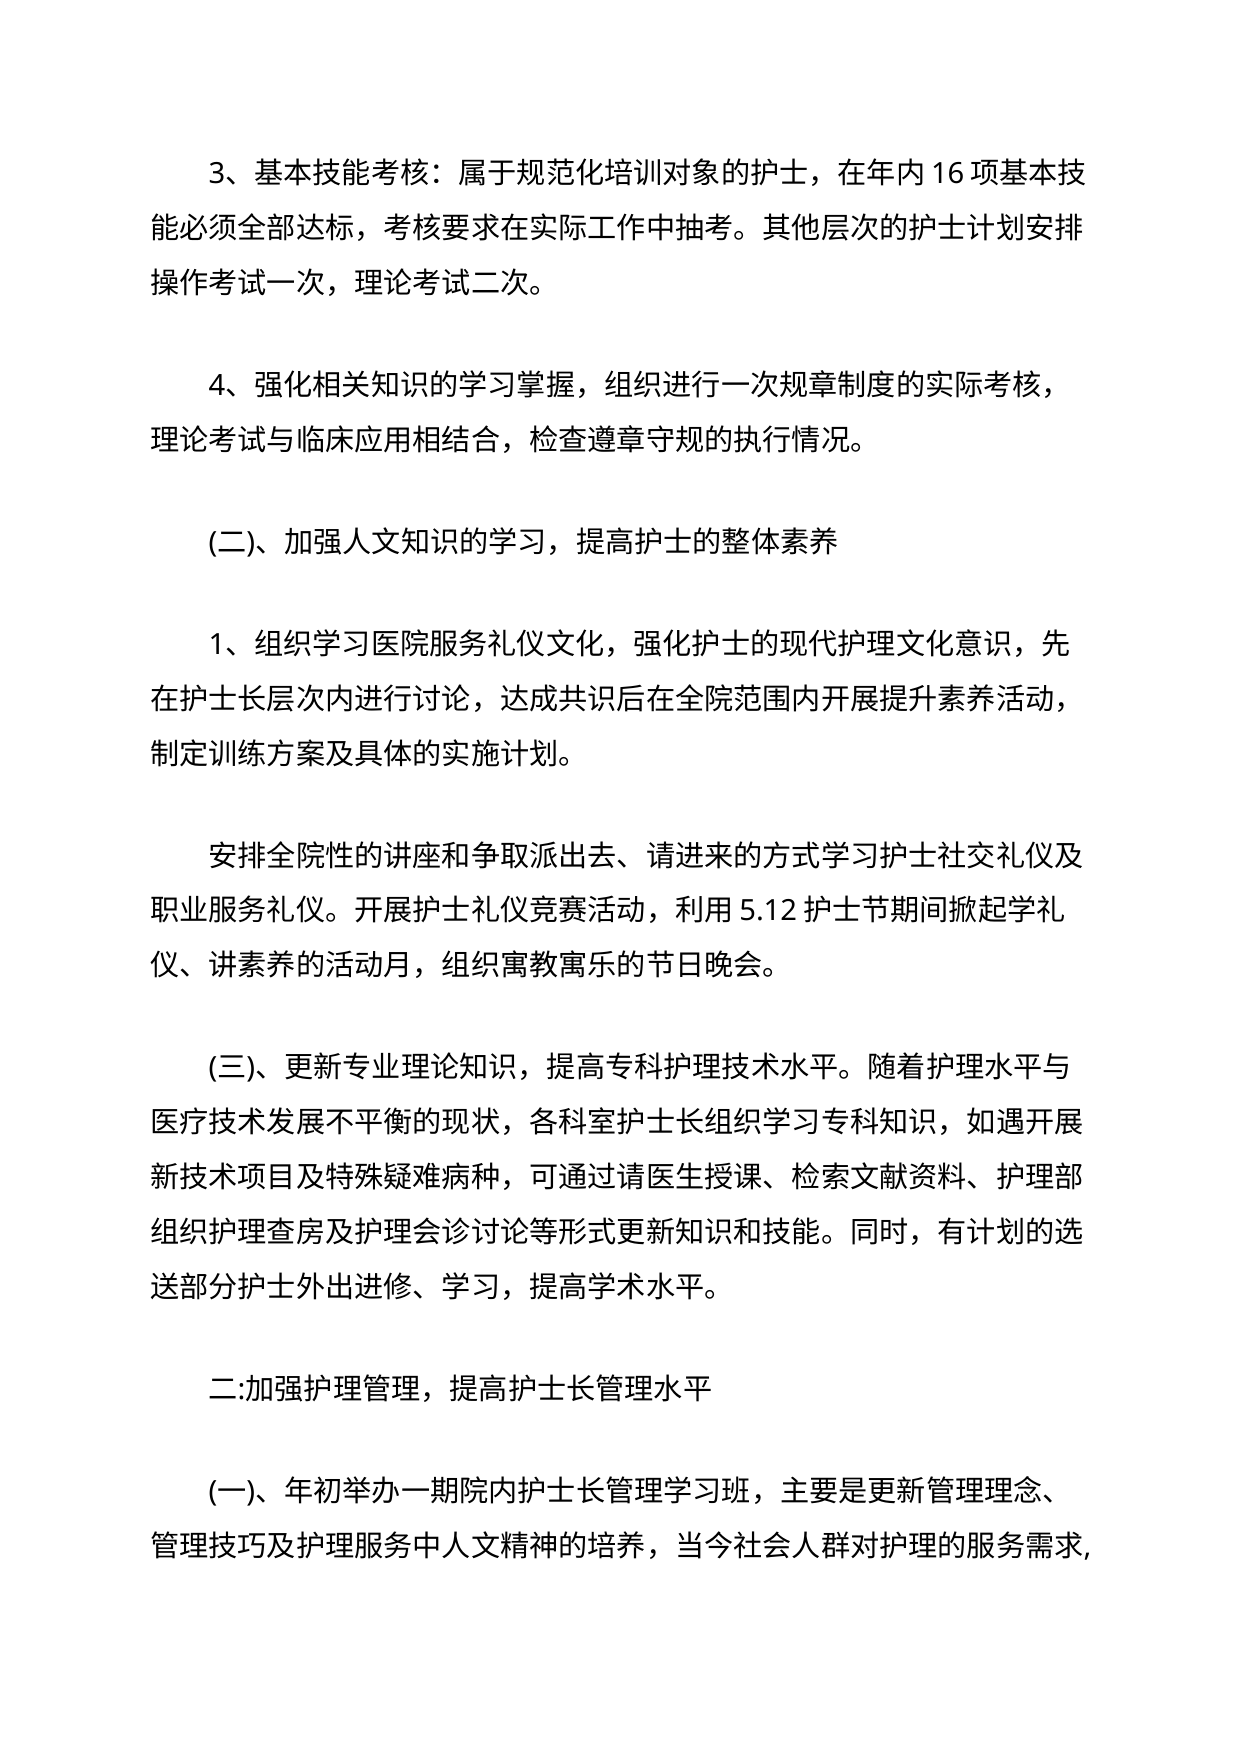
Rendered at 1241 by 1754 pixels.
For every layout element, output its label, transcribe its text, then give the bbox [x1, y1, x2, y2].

text (二)、加强人文知识的学习，提高护士的整体素养 [150, 518, 1090, 561]
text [150, 1467, 1090, 1564]
text 二:加强护理管理，提高护士长管理水平 [150, 1365, 1090, 1408]
text (三)、更新专业理论知识，提高专科护理技术水平。随着护理水平与医疗技术发展不平衡的现状，各科室护士长组织学习专科知识，如遇开展新技术项目及特殊疑难病种，可通过请医生授课、检索文献资料、护理部组织护理查房及护理会诊讨论等形式更新知识和技能。同时，有计划的选送部分护士外出进修、学习，提高学术水平。 [150, 1044, 1090, 1306]
text 4、强化相关知识的学习掌握，组织进行一次规章制度的实际考核，理论考试与临床应用相结合，检查遵章守规的执行情况。 [150, 362, 1090, 459]
text 1、组织学习医院服务礼仪文化，强化护士的现代护理文化意识，先在护士长层次内进行讨论，达成共识后在全院范围内开展提升素养活动，制定训练方案及具体的实施计划。 [150, 620, 1090, 773]
text 安排全院性的讲座和争取派出去、请进来的方式学习护士社交礼仪及职业服务礼仪。开展护士礼仪竞赛活动，利用5.12护士节期间掀起学礼仪、讲素养的活动月，组织寓教寓乐的节日晚会。 [150, 832, 1090, 984]
text 3、基本技能考核：属于规范化培训对象的护士，在年内16项基本技能必须全部达标，考核要求在实际工作中抽考。其他层次的护士计划安排操作考试一次，理论考试二次。 [150, 150, 1090, 302]
